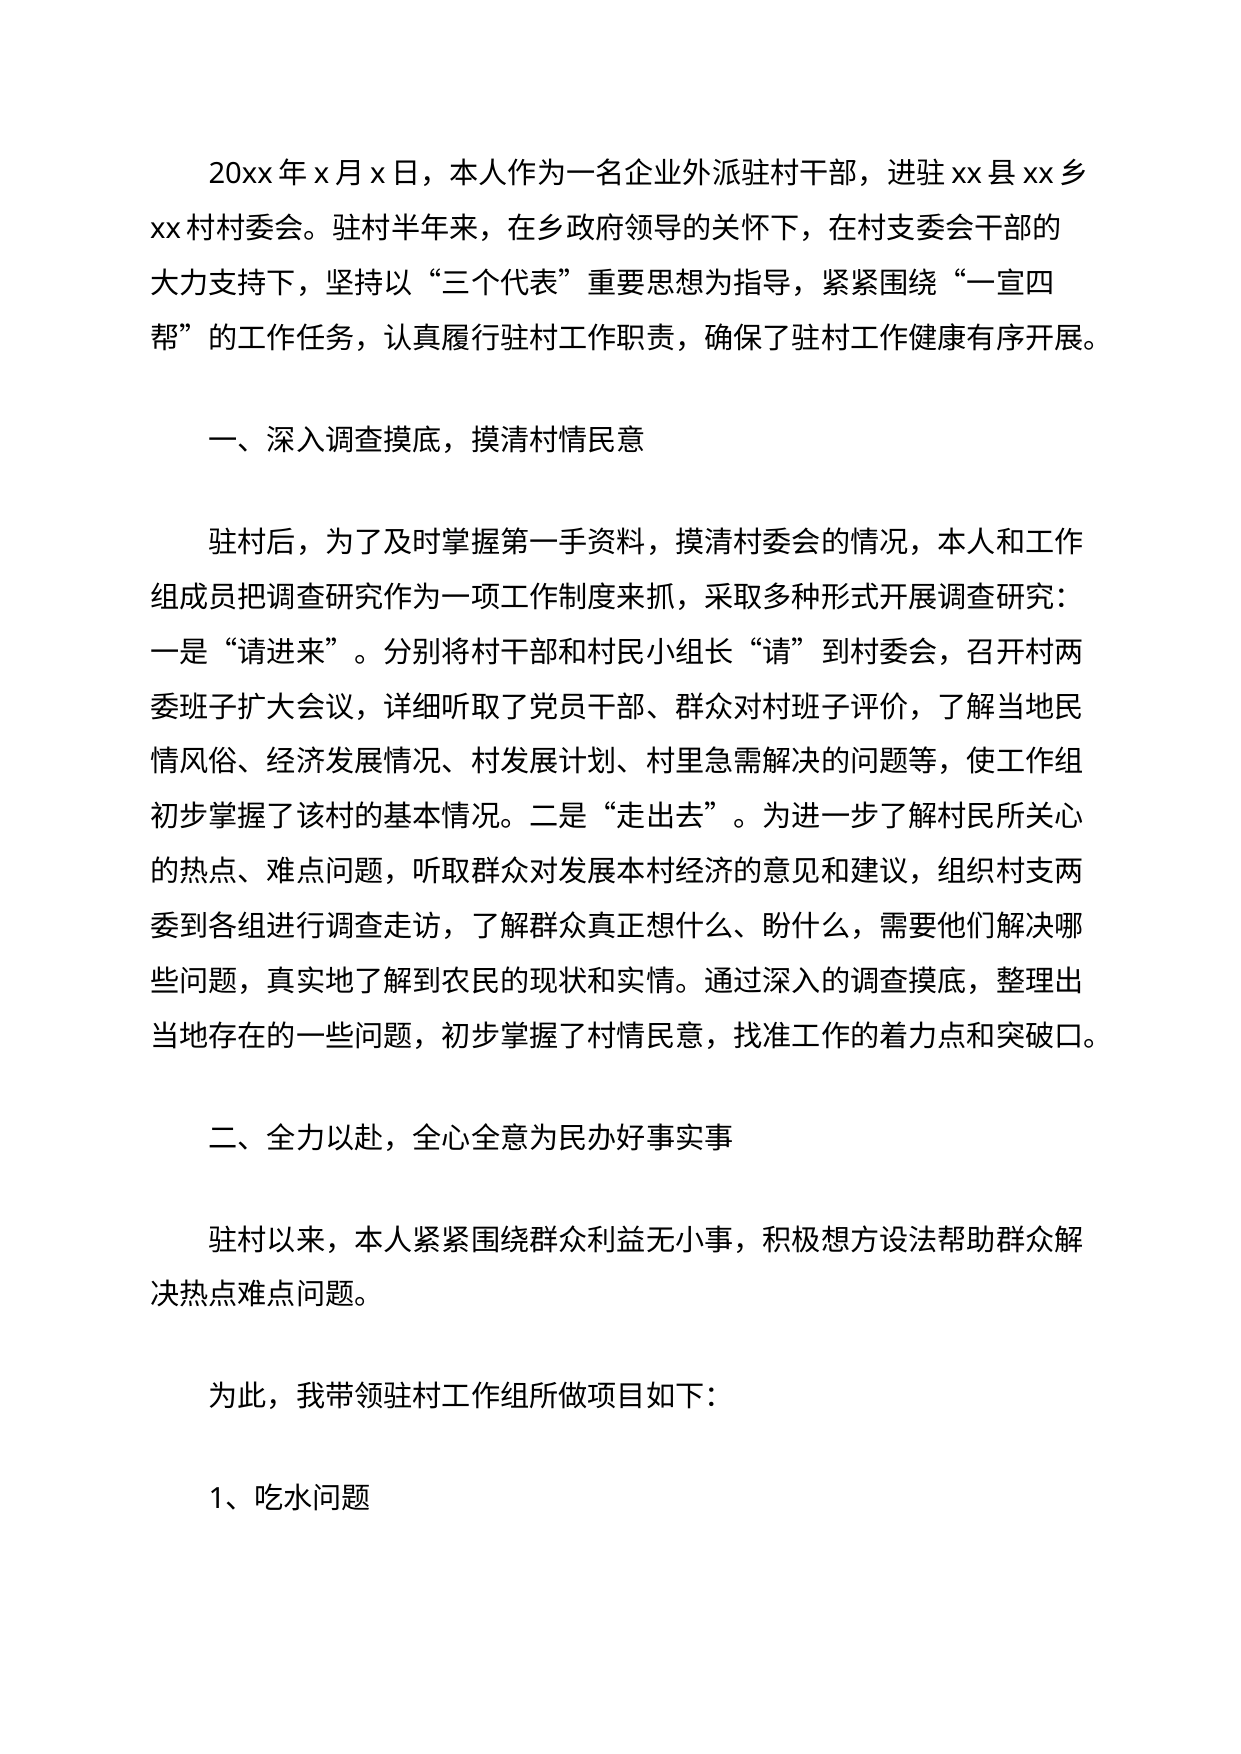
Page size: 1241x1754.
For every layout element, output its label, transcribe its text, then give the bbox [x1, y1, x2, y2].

text 1、吃水问题 [150, 1474, 1090, 1517]
text 驻村以来，本人紧紧围绕群众利益无小事，积极想方设法帮助群众解决热点难点问题。 [150, 1216, 1090, 1313]
text 20xx年x月x日，本人作为一名企业外派驻村干部，进驻xx县xx乡xx村村委会。驻村半年来，在乡政府领导的关怀下，在村支委会干部的大力支持下，坚持以“三个代表”重要思想为指导，紧紧围绕“一宣四帮”的工作任务，认真履行驻村工作职责，确保了驻村工作健康有序开展。 [150, 150, 1090, 357]
text 为此，我带领驻村工作组所做项目如下： [150, 1373, 1090, 1415]
text 二、全力以赴，全心全意为民办好事实事 [150, 1114, 1090, 1157]
text 驻村后，为了及时掌握第一手资料，摸清村委会的情况，本人和工作组成员把调查研究作为一项工作制度来抓，采取多种形式开展调查研究：一是“请进来”。分别将村干部和村民小组长“请”到村委会，召开村两委班子扩大会议，详细听取了党员干部、群众对村班子评价，了解当地民情风俗、经济发展情况、村发展计划、村里急需解决的问题等，使工作组初步掌握了该村的基本情况。二是“走出去”。为进一步了解村民所关心的热点、难点问题，听取群众对发展本村经济的意见和建议，组织村支两委到各组进行调查走访，了解群众真正想什么、盼什么，需要他们解决哪些问题，真实地了解到农民的现状和实情。通过深入的调查摸底，整理出当地存在的一些问题，初步掌握了村情民意，找准工作的着力点和突破口。 [150, 518, 1090, 1055]
text 一、深入调查摸底，摸清村情民意 [150, 417, 1090, 459]
